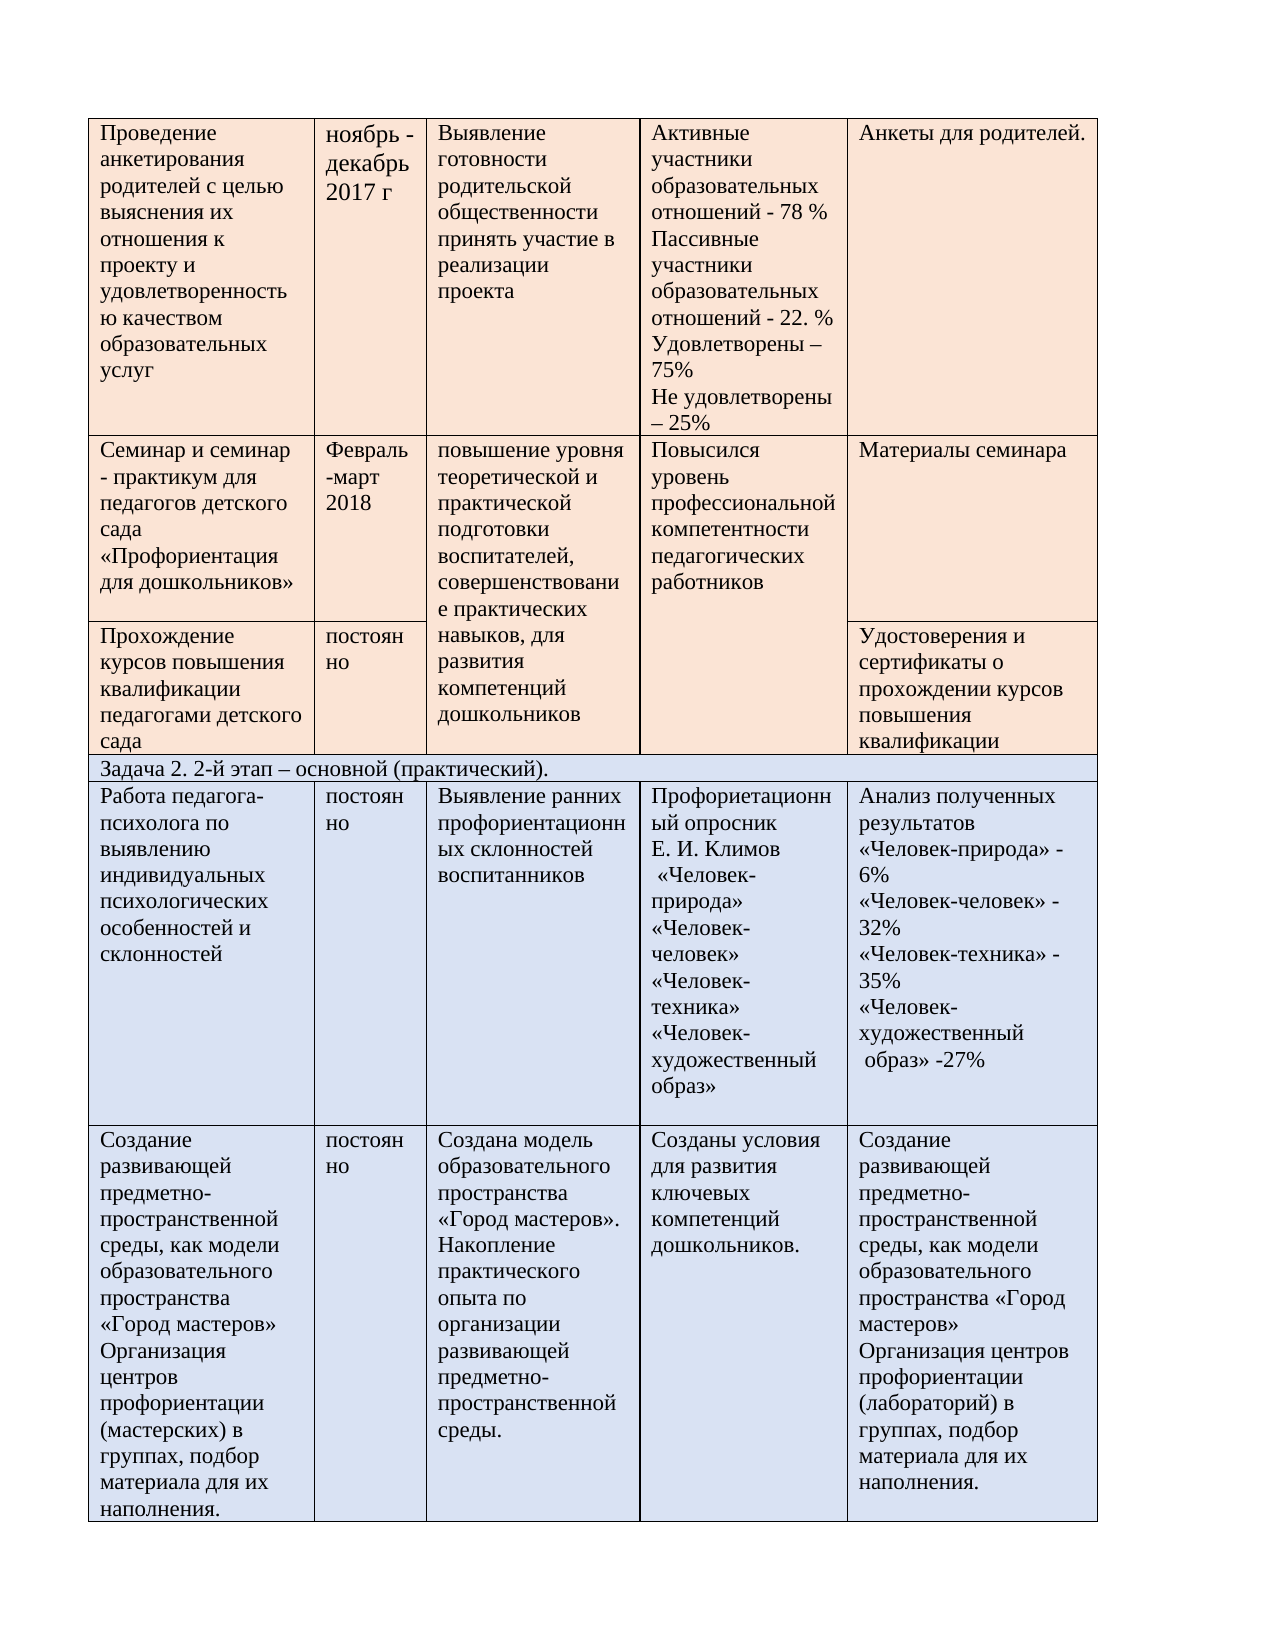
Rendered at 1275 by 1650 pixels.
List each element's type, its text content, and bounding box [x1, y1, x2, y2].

table_cell Работа педагога-психолога по выявлению индивидуальных психологических особенностей и склонностей [89, 782, 314, 1125]
table_cell Повысился уровень профессиональной компетентности педагогических работников [641, 436, 847, 754]
table_cell Выявление готовности родительской общественности принять участие в реализации проекта [427, 119, 639, 435]
table_cell Проведение анкетирования родителей с целью выяснения их отношения к проекту и удовлетворенностью качеством образовательных услуг [89, 119, 314, 435]
table_cell Февраль-март 2018 [315, 436, 426, 621]
table_cell Создание развивающей предметно-пространственной среды, как модели образовательного пространства «Город мастеров» Организация центров профориентации (лабораторий) в группах, подбор материала для их наполнения. [848, 1126, 1097, 1521]
table_cell Удостоверения и сертификаты о прохождении курсов повышения квалификации [848, 622, 1097, 754]
table_cell Выявление ранних профориентационных склонностей воспитанников [427, 782, 639, 1125]
table_cell Профориетационный опросник Е. И. Климов «Человек-природа» «Человек-человек» «Человек-техника» «Человек-художественный образ» [641, 782, 847, 1125]
table_cell постоянно [315, 622, 426, 754]
table_cell постоянно [315, 1126, 426, 1521]
table_cell Анкеты для родителей. [848, 119, 1097, 435]
table_cell Активные участники образовательных отношений - 78 % Пассивные участники образовательных отношений - 22. % Удовлетворены –75% Не удовлетворены – 25% [641, 119, 847, 435]
table_cell Прохождение курсов повышения квалификации педагогами детского сада [89, 622, 314, 754]
table_cell Создание развивающей предметно-пространственной среды, как модели образовательного пространства «Город мастеров» Организация центров профориентации (мастерских) в группах, подбор материала для их наполнения. [89, 1126, 314, 1521]
table_cell ноябрь -декабрь 2017 г [315, 119, 426, 435]
table_cell Материалы семинара [848, 436, 1097, 621]
table_cell Созданы условия для развития ключевых компетенций дошкольников. [641, 1126, 847, 1521]
table_cell Задача 2. 2-й этап – основной (практический). [89, 755, 1097, 781]
table_cell постоянно [315, 782, 426, 1125]
table_cell Семинар и семинар - практикум для педагогов детского сада «Профориентация для дошкольников» [89, 436, 314, 621]
table_cell Создана модель образовательного пространства «Город мастеров». Накопление практического опыта по организации развивающей предметно-пространственной среды. [427, 1126, 639, 1521]
table_cell повышение уровня теоретической и практической подготовки воспитателей, совершенствование практических навыков, для развития компетенций дошкольников [427, 436, 639, 754]
table_cell Анализ полученных результатов «Человек-природа» -6% «Человек-человек» -32% «Человек-техника» -35% «Человек-художественный образ» -27% [848, 782, 1097, 1125]
